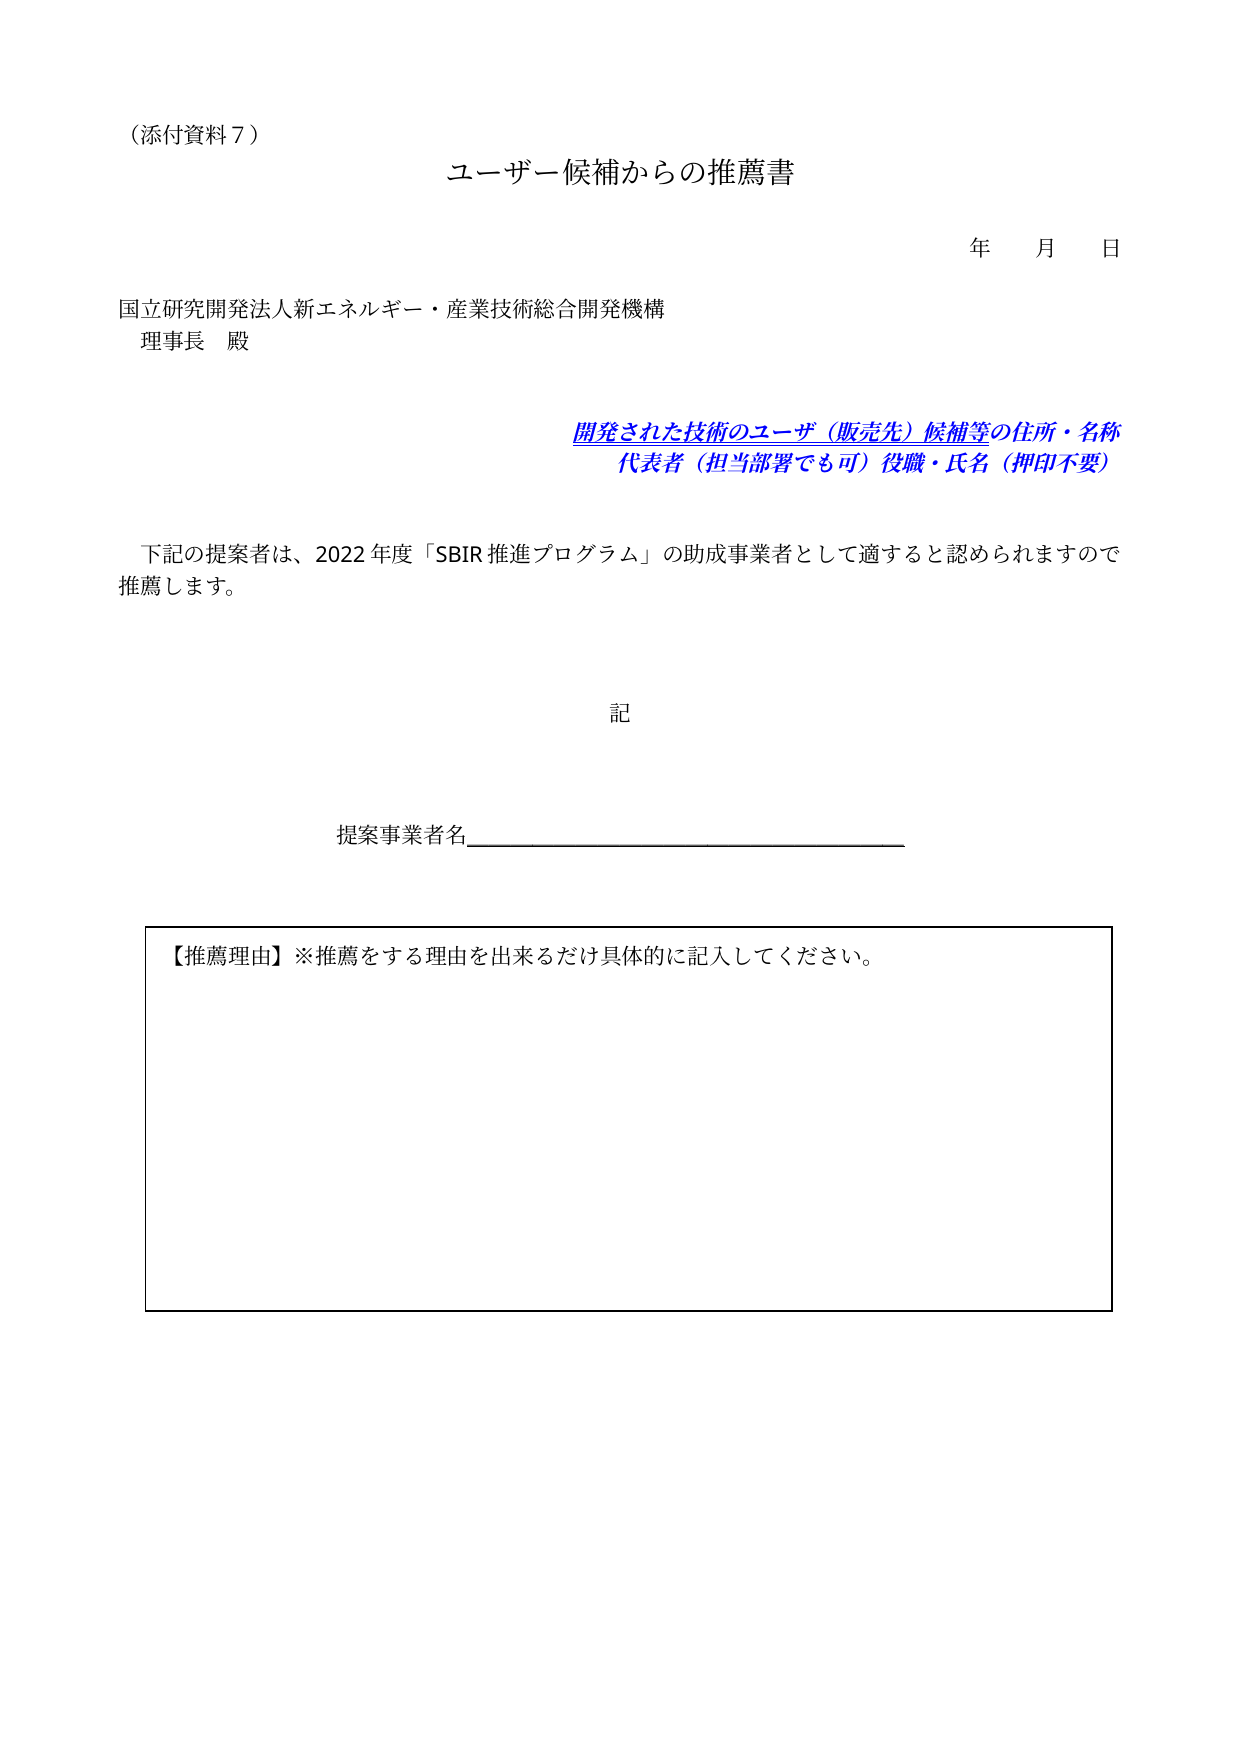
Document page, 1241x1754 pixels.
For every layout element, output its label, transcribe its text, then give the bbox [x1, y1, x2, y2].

text 開発された技術のユーザ（販売先）候補等の住所・名称 [118, 415, 1122, 446]
text 代表者（担当部署でも可）役職・氏名（押印不要） [118, 446, 1122, 478]
text 理事長 殿 [118, 324, 1122, 355]
text （添付資料７） [118, 118, 1122, 149]
text ユーザー候補からの推薦書 [118, 149, 1122, 191]
subtitle 記 [118, 690, 1122, 729]
text 下記の提案者は、2022年度「SBIR推進プログラム」の助成事業者として適すると認められますので推薦します。 [118, 537, 1122, 600]
text 国立研究開発法人新エネルギー・産業技術総合開発機構 [118, 292, 1122, 324]
text 【推薦理由】※推薦をする理由を出来るだけ具体的に記入してください。 [162, 939, 1111, 971]
text 提案事業者名＿＿＿＿＿＿＿＿＿＿＿＿＿＿＿＿＿＿＿＿ [118, 819, 1122, 850]
text 年 月 日 [118, 231, 1122, 263]
